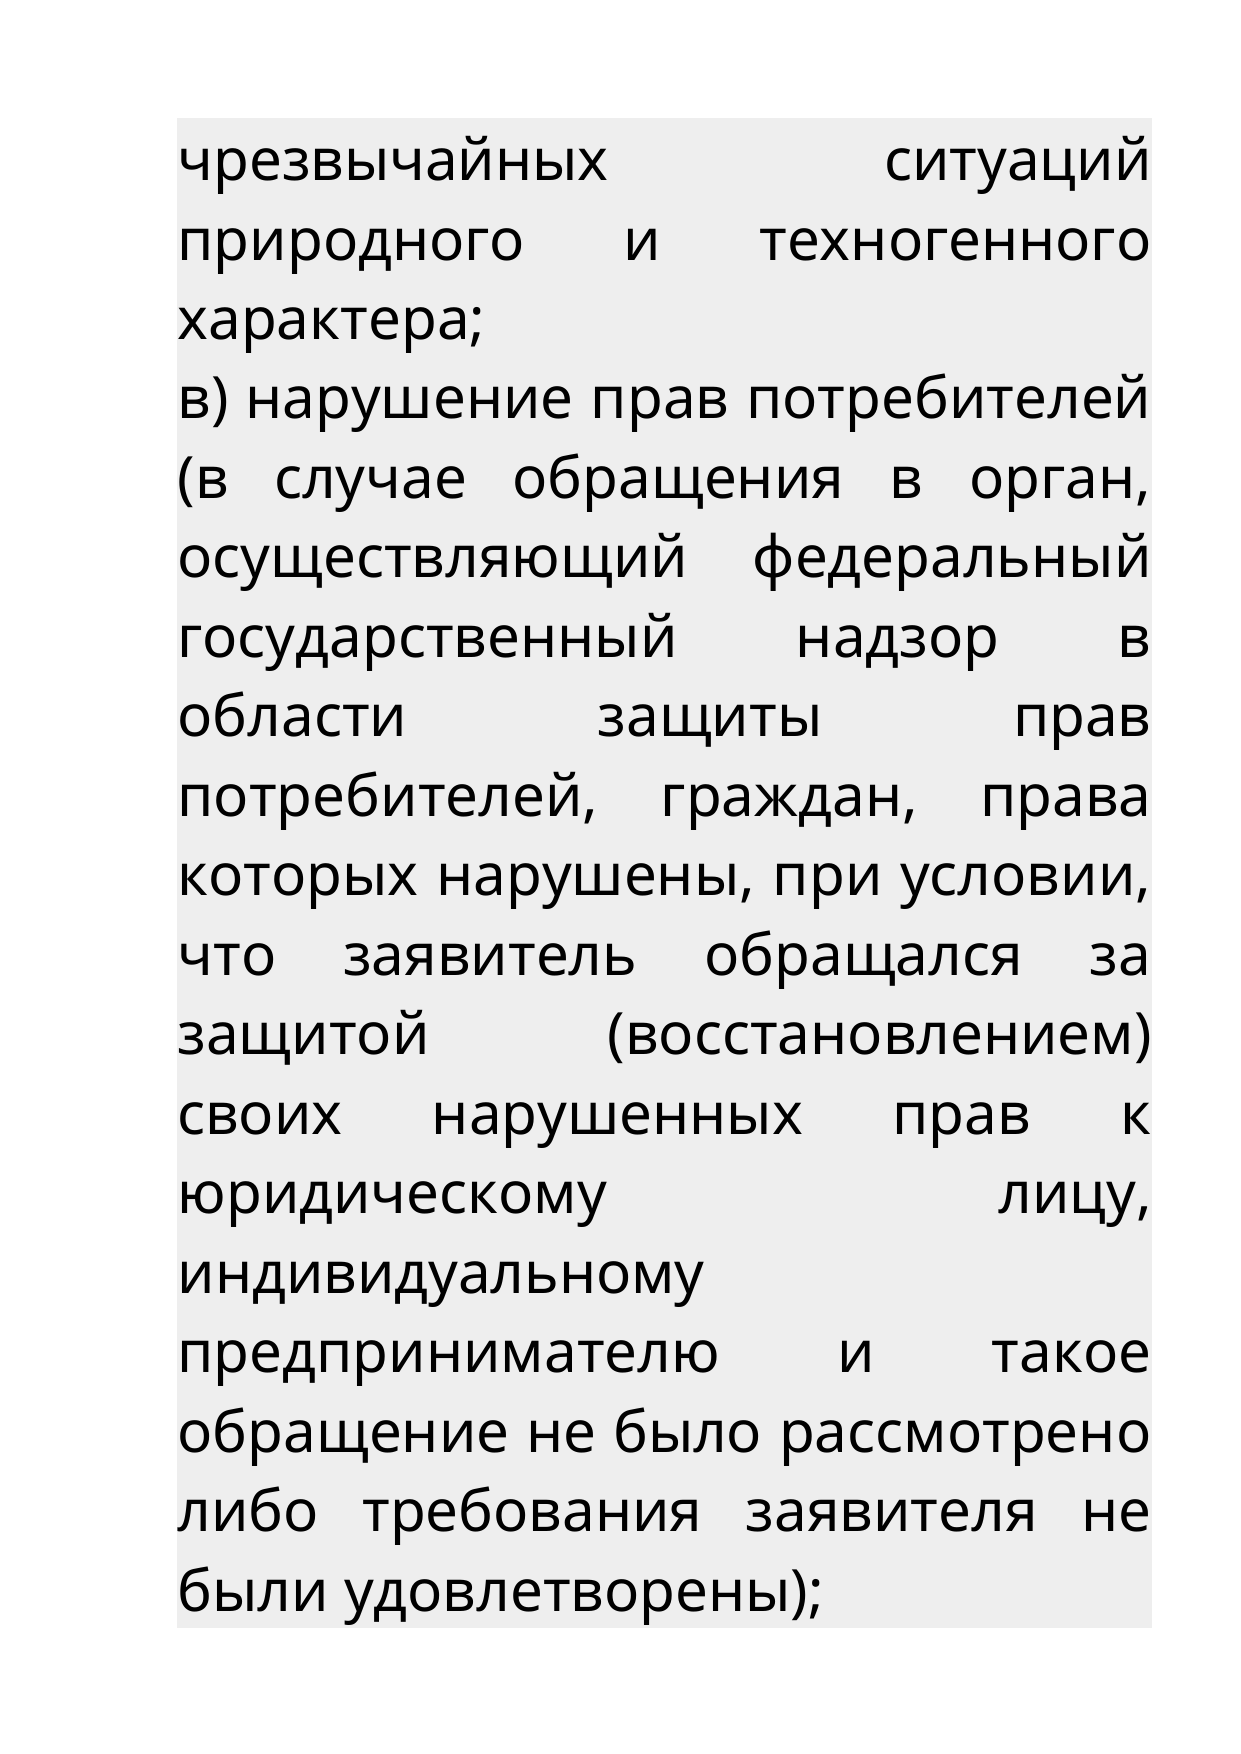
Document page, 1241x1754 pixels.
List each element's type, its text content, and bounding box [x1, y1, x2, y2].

text в) нарушение прав потребителей (в случае обращения в орган, осуществляющий федеральный государственный надзор в области защиты прав потребителей, граждан, права которых нарушены, при условии, что заявитель обращался за защитой (восстановлением) своих нарушенных прав к юридическому лицу, индивидуальному предпринимателю и такое обращение не было рассмотрено либо требования заявителя не были удовлетворены); [177, 357, 1152, 1628]
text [177, 118, 1152, 357]
